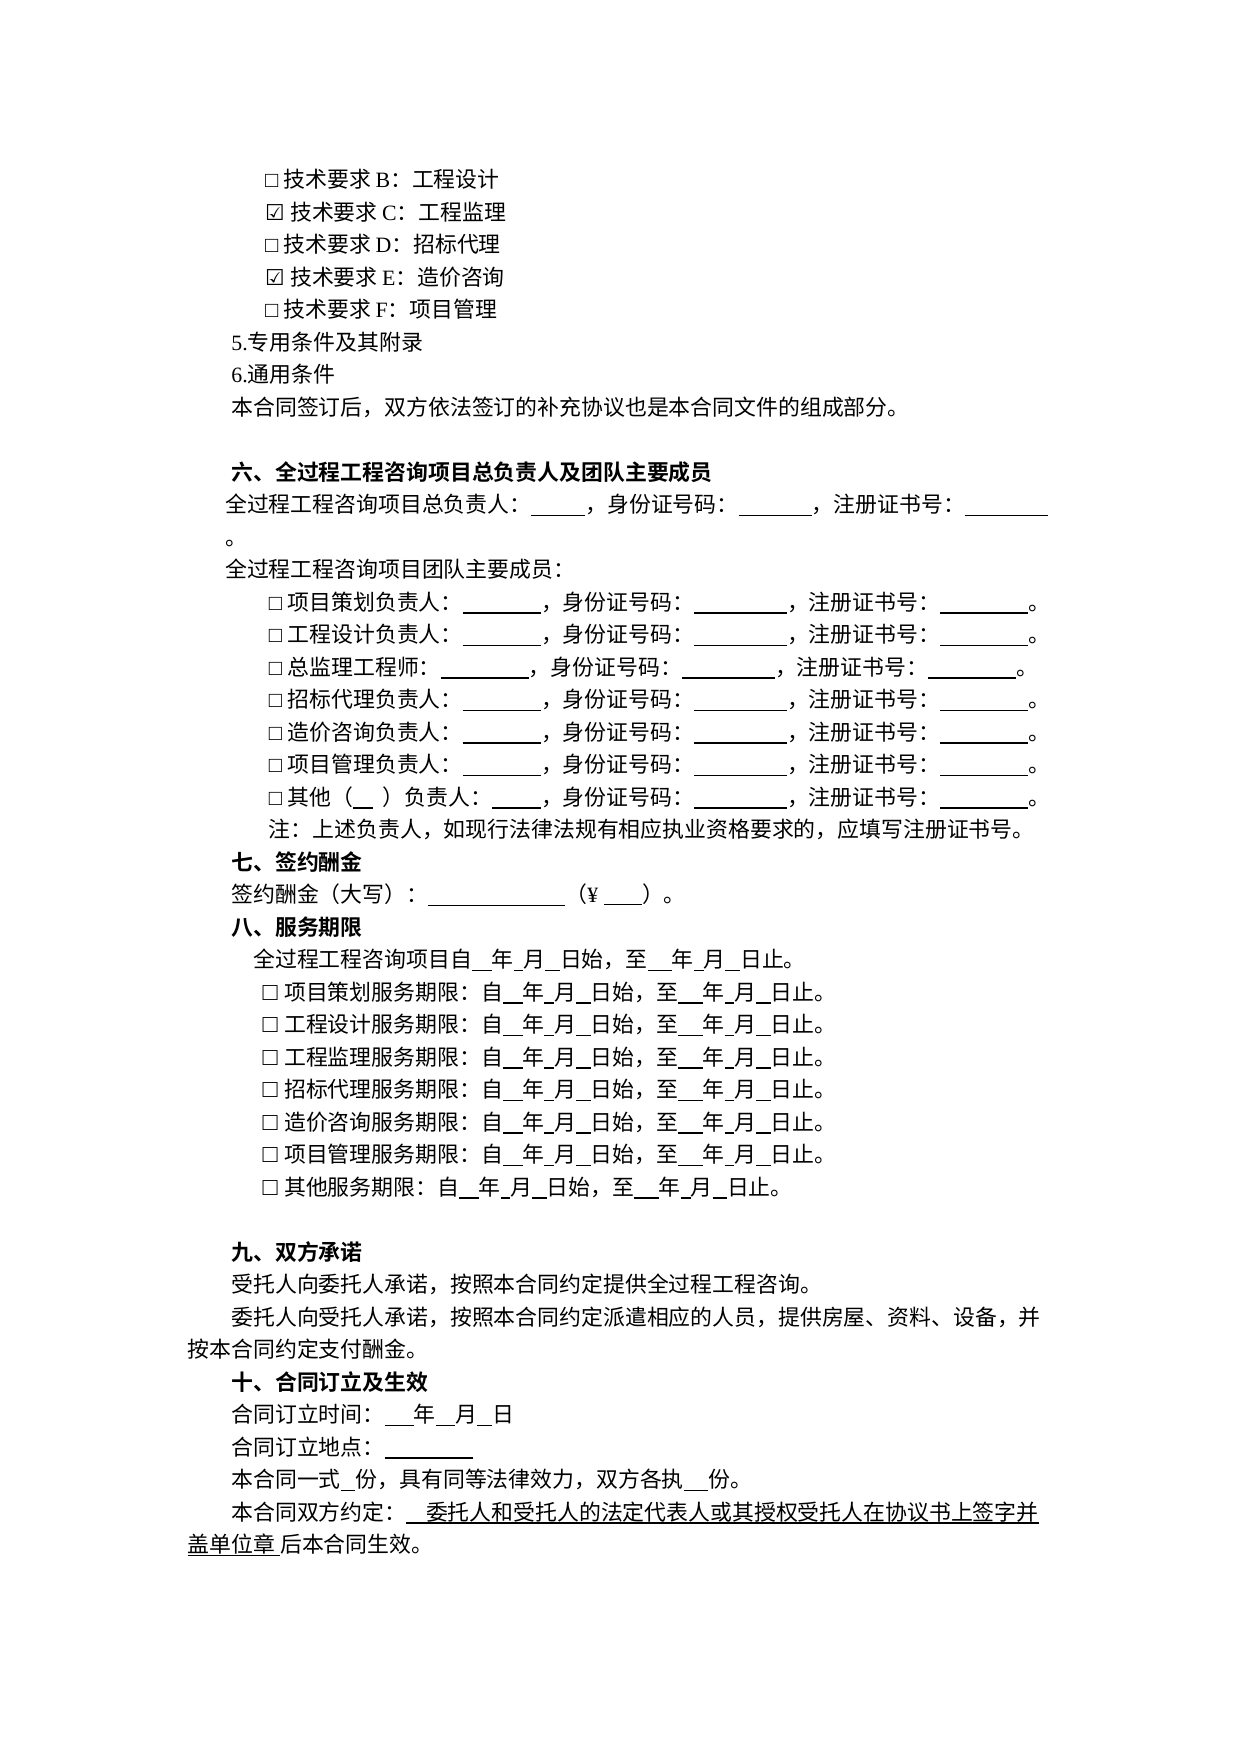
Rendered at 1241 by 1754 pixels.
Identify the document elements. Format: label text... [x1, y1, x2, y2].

text 合同订立时间： 年 月 日 [187, 1397, 1053, 1429]
text □ 技术要求B：工程设计 [187, 162, 1053, 194]
text □ 总监理工程师： ，身份证号码： ，注册证书号： 。 [225, 649, 1053, 682]
text ☑ 技术要求C：工程监理 [187, 194, 1053, 227]
text □ 工程设计服务期限：自 年 月 日始，至 年 月 日止。 [187, 1007, 1053, 1039]
text 6.通用条件 [187, 357, 1053, 389]
text 九、双方承诺 [187, 1234, 1053, 1267]
text 本合同双方约定： 委托人和受托人的法定代表人或其授权受托人在协议书上签字并盖单位章 后本合同生效。 [187, 1494, 1053, 1559]
text 七、签约酬金 [187, 844, 1053, 877]
text □ 项目管理负责人： ，身份证号码： ，注册证书号： 。 [225, 747, 1053, 779]
text □ 技术要求F：项目管理 [221, 292, 1053, 324]
text □ 项目管理服务期限：自 年 月 日始，至 年 月 日止。 [187, 1137, 1053, 1169]
text □ 招标代理负责人： ，身份证号码： ，注册证书号： 。 [225, 682, 1053, 714]
text □ 工程设计负责人： ，身份证号码： ，注册证书号： 。 [225, 617, 1053, 649]
text □ 项目策划负责人： ，身份证号码： ，注册证书号： 。 [225, 584, 1053, 617]
text □ 其他服务期限：自 年 月 日始，至 年 月 日止。 [187, 1169, 1053, 1202]
text 全过程工程咨询项目总负责人： ，身份证号码： ，注册证书号： 。 [225, 487, 1053, 552]
text 注：上述负责人，如现行法律法规有相应执业资格要求的，应填写注册证书号。 [225, 812, 1053, 844]
text □ 招标代理服务期限：自 年 月 日始，至 年 月 日止。 [187, 1072, 1053, 1104]
text 本合同签订后，双方依法签订的补充协议也是本合同文件的组成部分。 [187, 389, 1053, 422]
text 合同订立地点： [187, 1429, 1053, 1462]
text □ 造价咨询负责人： ，身份证号码： ，注册证书号： 。 [225, 714, 1053, 747]
text 全过程工程咨询项目团队主要成员： [225, 552, 1053, 584]
text □ 造价咨询服务期限：自 年 月 日始，至 年 月 日止。 [187, 1104, 1053, 1137]
text 签约酬金（大写）： （¥ ）。 [187, 877, 1053, 909]
text 本合同一式 份，具有同等法律效力，双方各执 份。 [187, 1462, 1053, 1494]
text 受托人向委托人承诺，按照本合同约定提供全过程工程咨询。 [187, 1267, 1053, 1299]
text 十、合同订立及生效 [187, 1364, 1053, 1397]
text □ 技术要求D：招标代理 [187, 227, 1053, 259]
text □ 其他（ ）负责人： ，身份证号码： ，注册证书号： 。 [225, 779, 1053, 812]
text □ 项目策划服务期限：自 年 月 日始，至 年 月 日止。 [187, 974, 1053, 1007]
text ☑ 技术要求E：造价咨询 [187, 259, 1053, 292]
text □ 工程监理服务期限：自 年 月 日始，至 年 月 日止。 [187, 1039, 1053, 1072]
text 八、服务期限 [187, 909, 1053, 942]
text 全过程工程咨询项目自 年 月 日始，至 年 月 日止。 [187, 942, 1053, 974]
text 委托人向受托人承诺，按照本合同约定派遣相应的人员，提供房屋、资料、设备，并按本合同约定支付酬金。 [187, 1299, 1053, 1364]
text 5.专用条件及其附录 [187, 324, 1053, 357]
text 六、全过程工程咨询项目总负责人及团队主要成员 [187, 454, 1053, 487]
